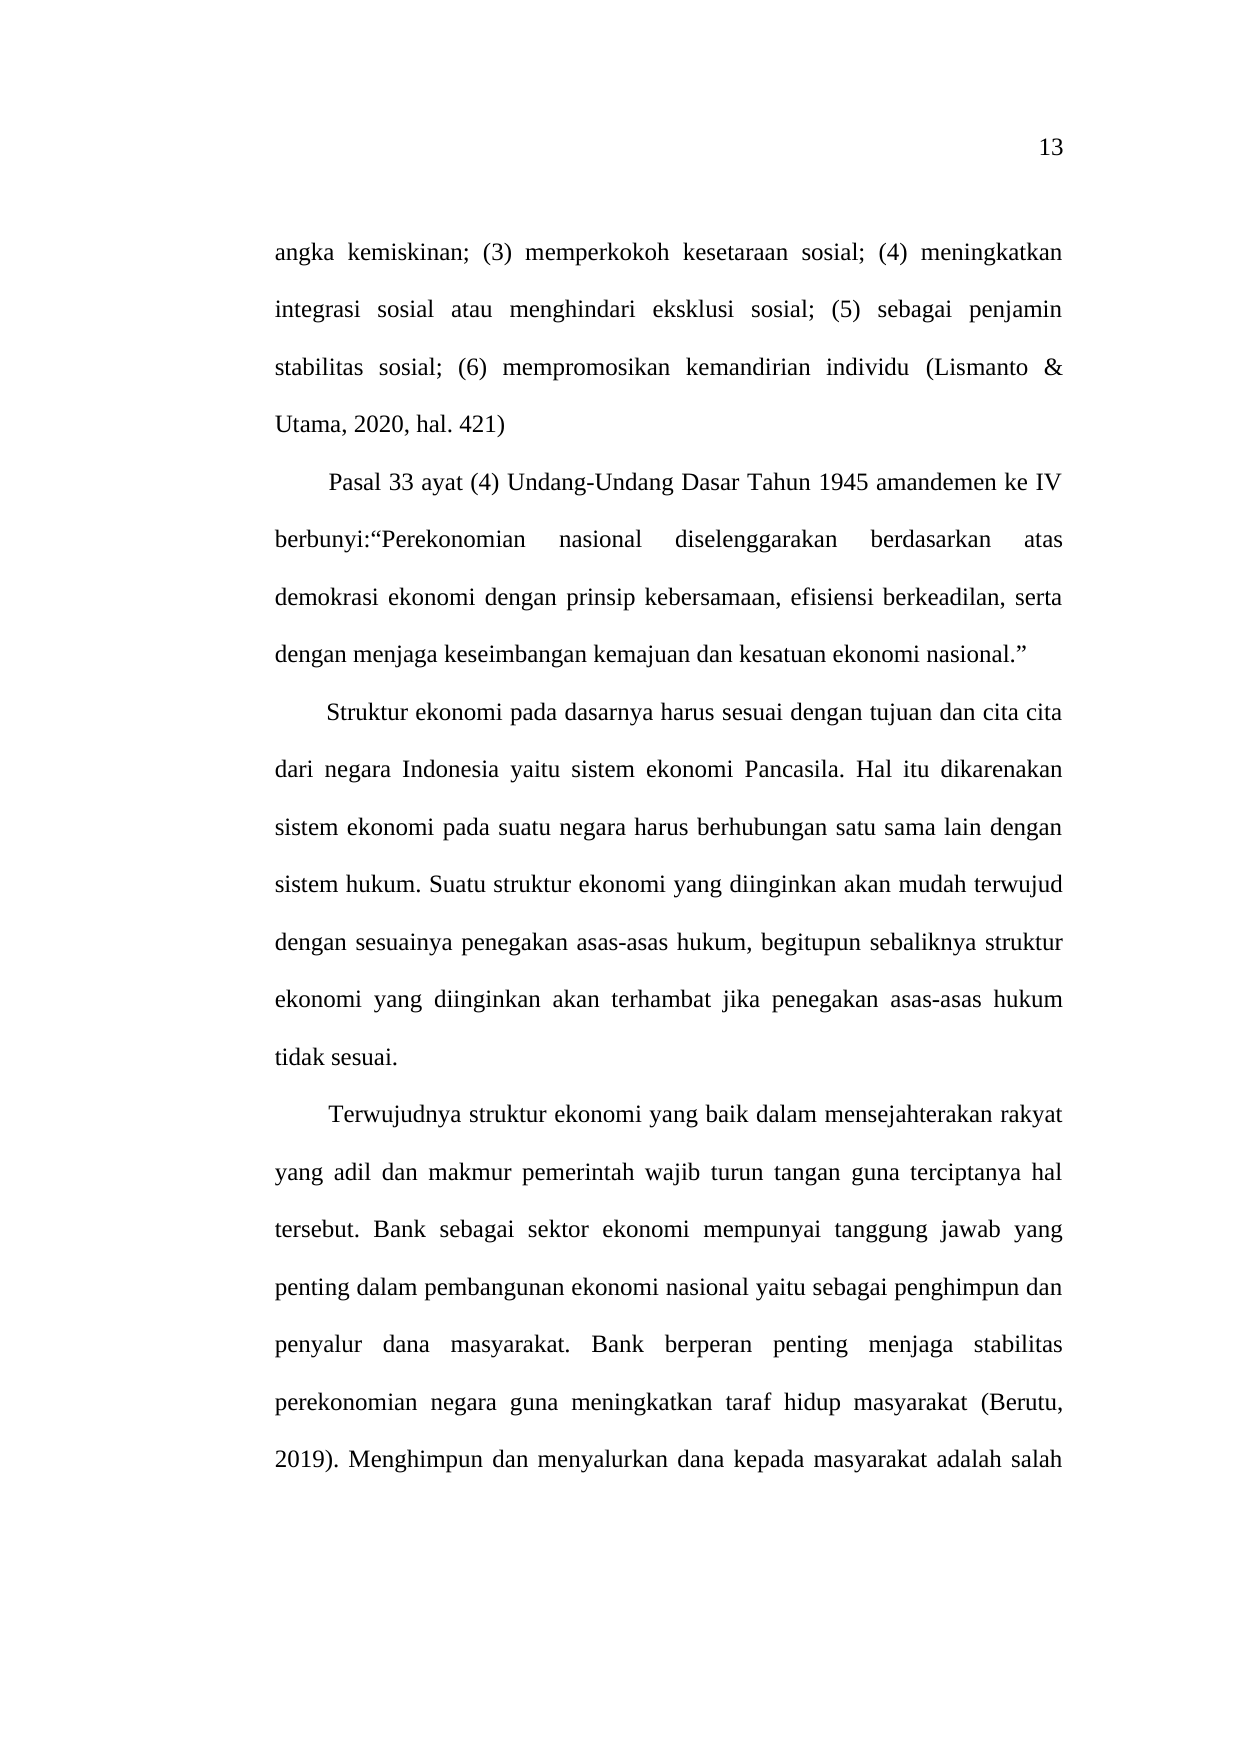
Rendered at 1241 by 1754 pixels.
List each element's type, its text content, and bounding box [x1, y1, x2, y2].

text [274, 237, 1063, 438]
text Struktur ekonomi pada dasarnya harus sesuai dengan tujuan dan cita cita dari negara Indonesia yaitu sistem ekonomi Pancasila. Hal itu dikarenakan sistem ekonomi pada suatu negara harus berhubungan satu sama lain dengan sistem hukum. Suatu struktur ekonomi yang diinginkan akan mudah terwujud dengan sesuainya penegakan asas-asas hukum, begitupun sebaliknya struktur ekonomi yang diinginkan akan terhambat jika penegakan asas-asas hukum tidak sesuai. [274, 697, 1063, 1071]
text Pasal 33 ayat (4) Undang-Undang Dasar Tahun 1945 amandemen ke IV berbunyi:“Perekonomian nasional diselenggarakan berdasarkan atas demokrasi ekonomi dengan prinsip kebersamaan, efisiensi berkeadilan, serta dengan menjaga keseimbangan kemajuan dan kesatuan ekonomi nasional.” [274, 467, 1063, 668]
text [274, 1099, 1063, 1473]
